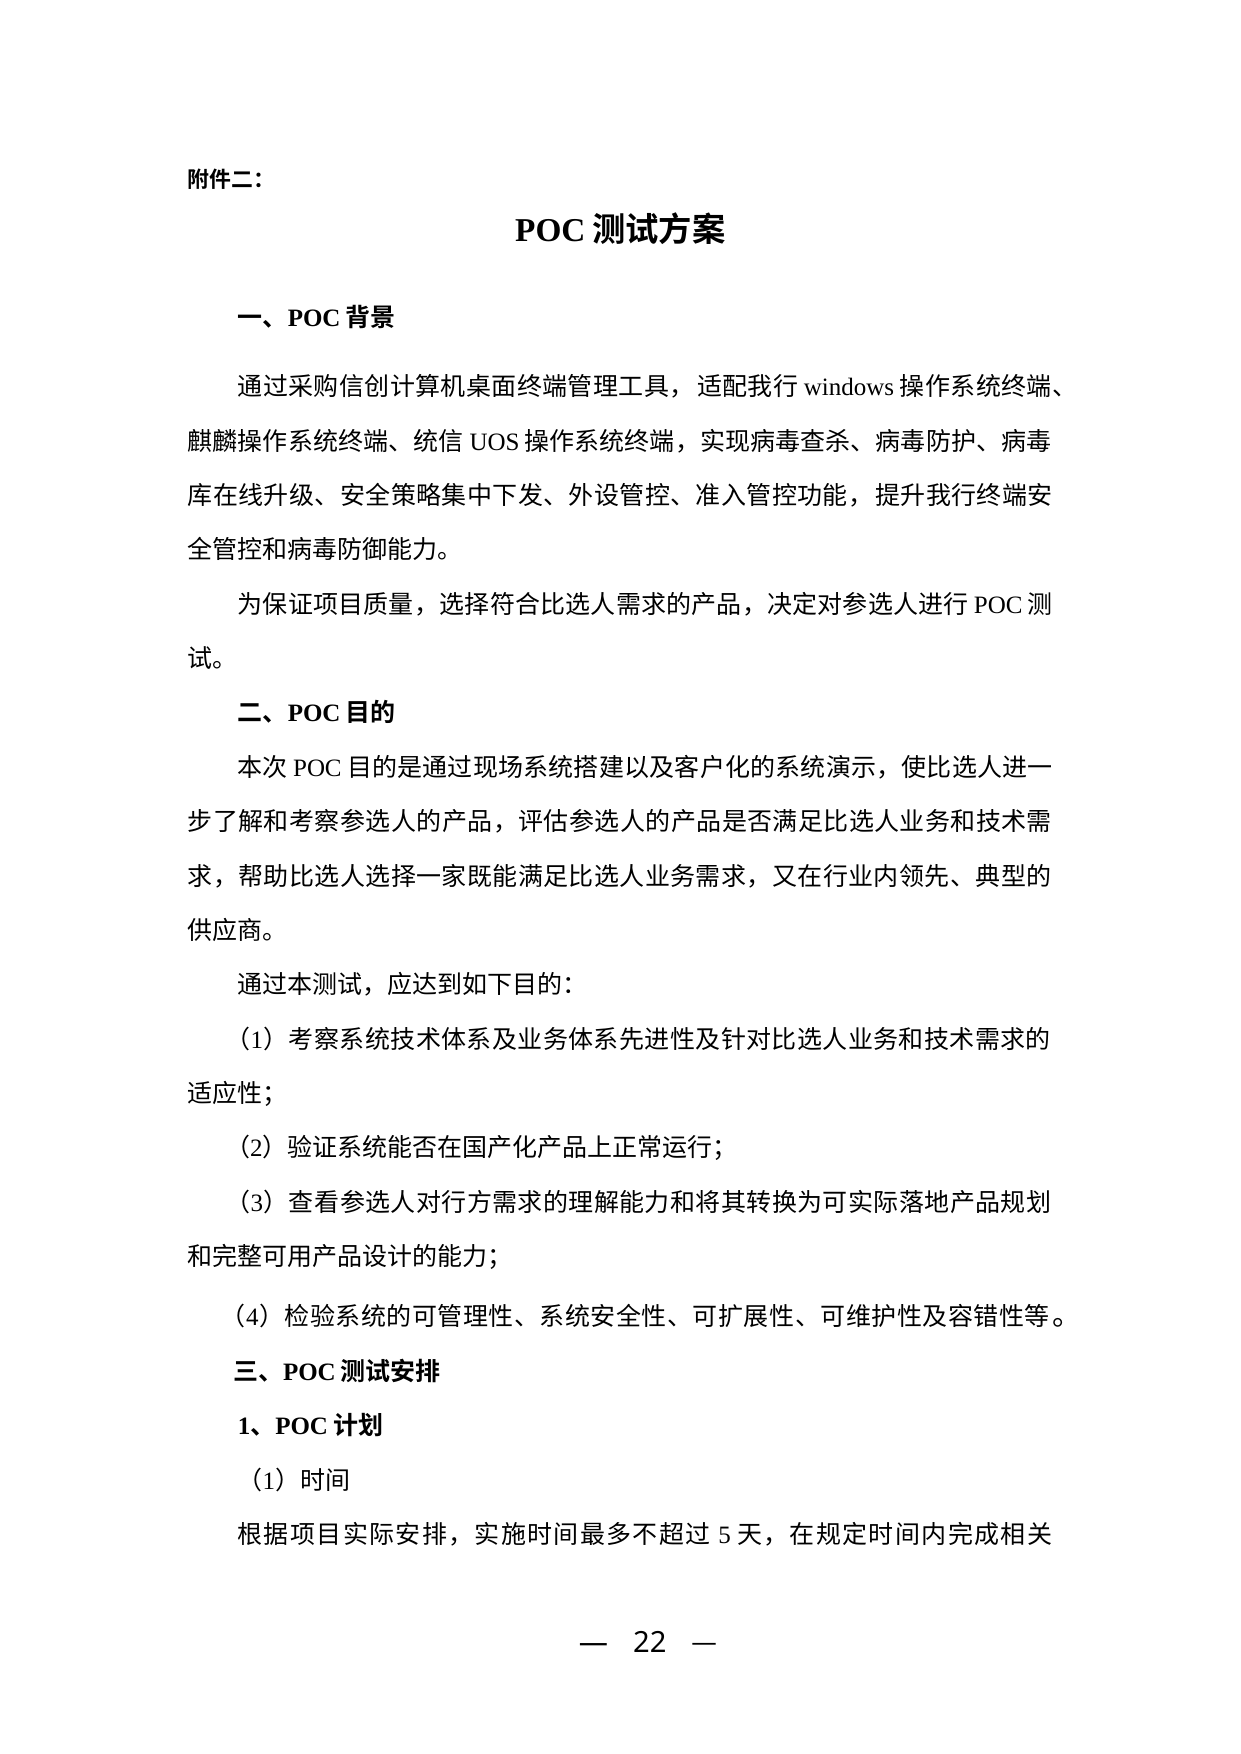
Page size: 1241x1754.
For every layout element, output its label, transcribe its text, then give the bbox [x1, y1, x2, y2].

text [187, 1514, 1053, 1551]
text POC测试方案 [187, 194, 1053, 259]
text 通过本测试，应达到如下目的： [187, 965, 1053, 1001]
text 一、POC背景 [187, 283, 1053, 348]
text 为保证项目质量，选择符合比选人需求的产品，决定对参选人进行POC测试。 [187, 584, 1053, 675]
text 二、POC目的 [187, 693, 1053, 729]
text 通过采购信创计算机桌面终端管理工具，适配我行windows操作系统终端、麒麟操作系统终端、统信UOS操作系统终端，实现病毒查杀、病毒防护、病毒库在线升级、安全策略集中下发、外设管控、准入管控功能，提升我行终端安全管控和病毒防御能力。 [187, 367, 1053, 566]
text （1）考察系统技术体系及业务体系先进性及针对比选人业务和技术需求的适应性； [187, 1019, 1053, 1110]
text 1、POC计划 [187, 1406, 1053, 1442]
text （3）查看参选人对行方需求的理解能力和将其转换为可实际落地产品规划和完整可用产品设计的能力； [187, 1182, 1053, 1273]
text （2）验证系统能否在国产化产品上正常运行； [187, 1128, 1053, 1164]
subtitle 附件二： [187, 162, 1053, 194]
text （1）时间 [187, 1460, 1053, 1496]
text （4）检验系统的可管理性、系统安全性、可扩展性、可维护性及容错性等。三、POC测试安排 [220, 1291, 1053, 1388]
text 本次POC目的是通过现场系统搭建以及客户化的系统演示，使比选人进一步了解和考察参选人的产品，评估参选人的产品是否满足比选人业务和技术需求，帮助比选人选择一家既能满足比选人业务需求，又在行业内领先、典型的供应商。 [187, 747, 1053, 947]
